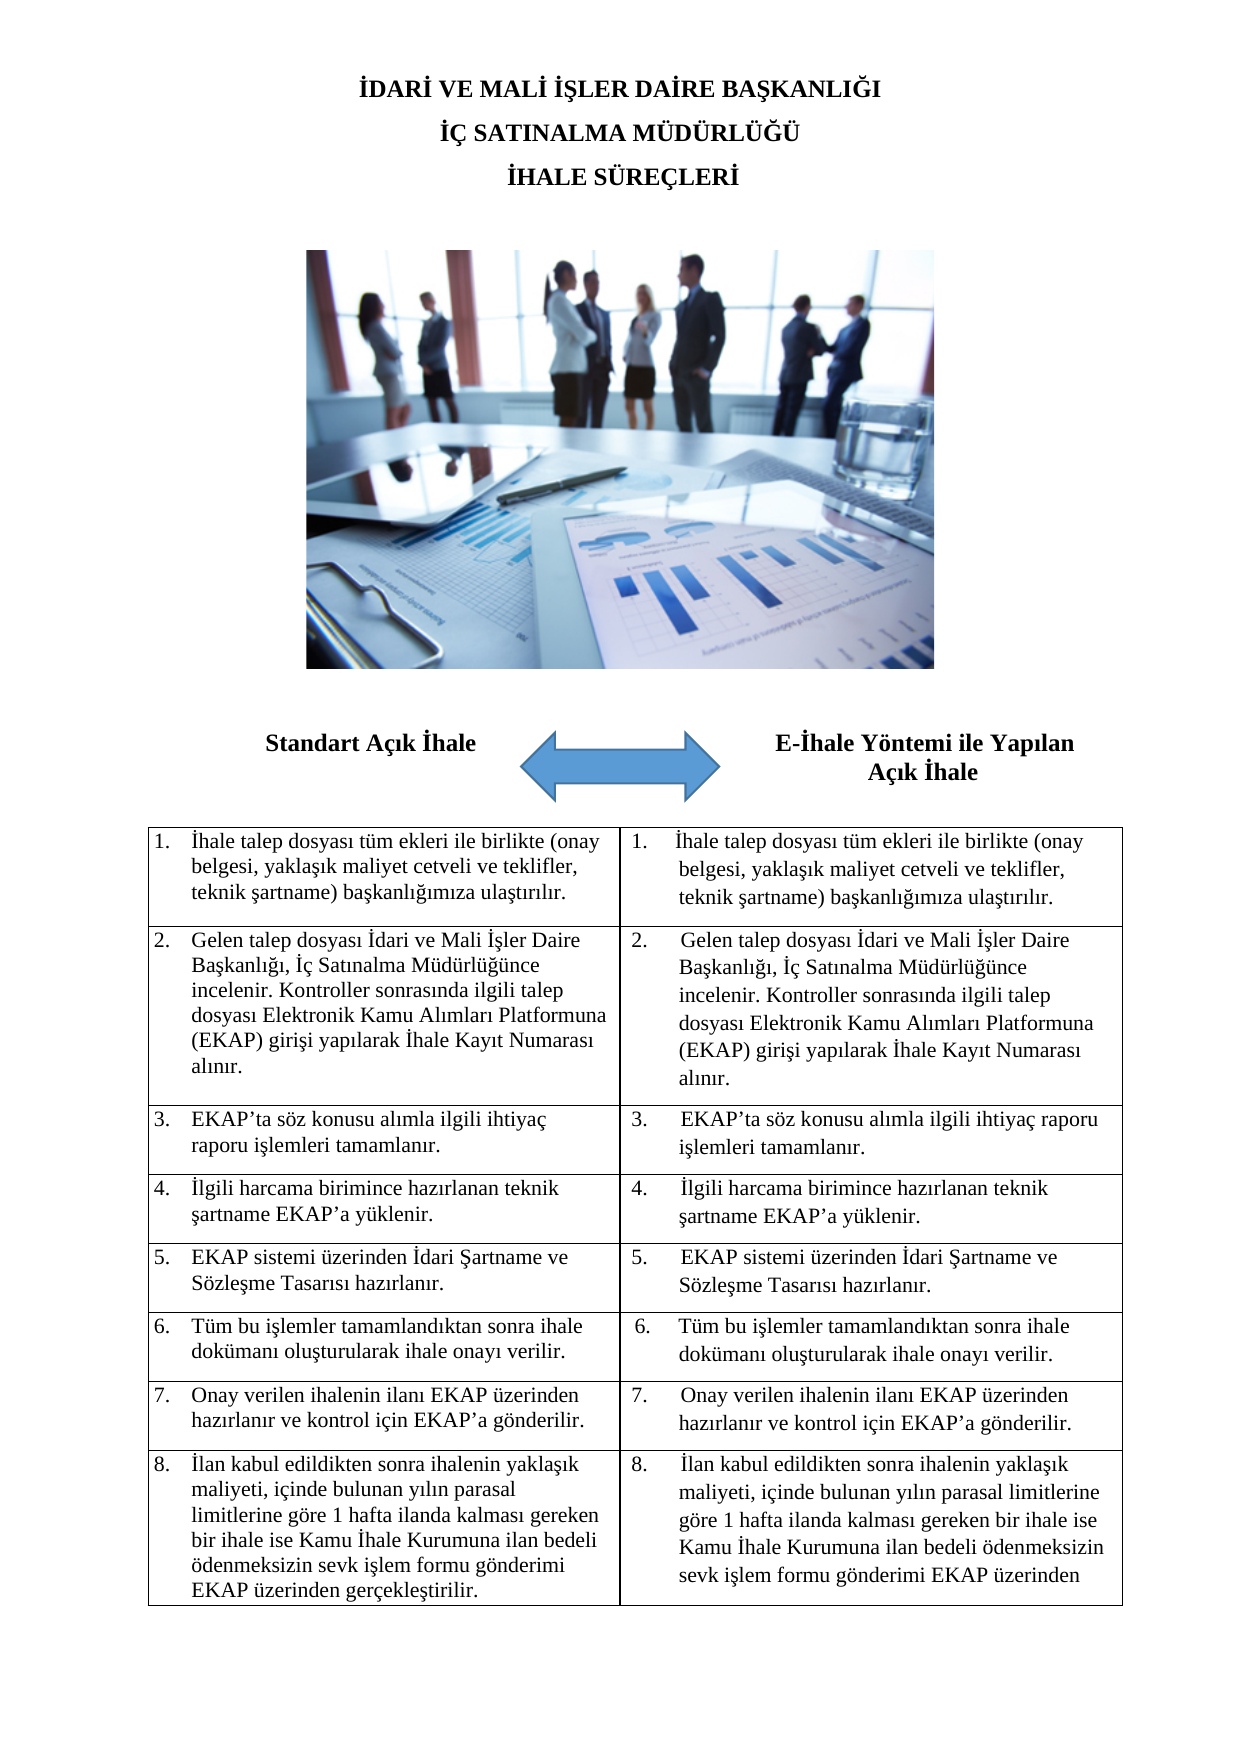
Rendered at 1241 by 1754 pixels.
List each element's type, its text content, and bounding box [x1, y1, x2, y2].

table_cell 6. Tüm bu işlemler tamamlandıktan sonra ihale dokümanı oluşturularak ihale onayı verilir. [621, 1313, 1122, 1381]
text İHALE SÜREÇLERİ [148, 162, 1093, 191]
table_cell 5. EKAP sistemi üzerinden İdari Şartname ve Sözleşme Tasarısı hazırlanır. [621, 1244, 1122, 1312]
table_cell Tüm bu işlemler tamamlandıktan sonra ihale dokümanı oluşturularak ihale onayı verilir. [149, 1313, 619, 1381]
picture [306, 250, 935, 669]
table_cell 2. Gelen talep dosyası İdari ve Mali İşler Daire Başkanlığı, İç Satınalma Müdürlüğünce incelenir. Kontroller sonrasında ilgili talep dosyası Elektronik Kamu Alımları Platformuna (EKAP) girişi yapılarak İhale Kayıt Numarası alınır. [621, 927, 1122, 1105]
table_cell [149, 1451, 619, 1605]
text İDARİ VE MALİ İŞLER DAİRE BAŞKANLIĞI [148, 74, 1093, 103]
table_cell 4. İlgili harcama birimince hazırlanan teknik şartname EKAP’a yüklenir. [621, 1175, 1122, 1243]
table_cell Gelen talep dosyası İdari ve Mali İşler Daire Başkanlığı, İç Satınalma Müdürlüğünce incelenir. Kontroller sonrasında ilgili talep dosyası Elektronik Kamu Alımları Platformuna (EKAP) girişi yapılarak İhale Kayıt Numarası alınır. [149, 927, 619, 1105]
text İÇ SATINALMA MÜDÜRLÜĞÜ [148, 118, 1093, 147]
table_cell 7. Onay verilen ihalenin ilanı EKAP üzerinden hazırlanır ve kontrol için EKAP’a gönderilir. [621, 1382, 1122, 1450]
table_header 1. İhale talep dosyası tüm ekleri ile birlikte (onay belgesi, yaklaşık maliyet cetveli ve teklifler, teknik şartname) başkanlığımıza ulaştırılır. [621, 828, 1122, 926]
text Standart Açık İhale E-İhale Yöntemi ile Yapılan [148, 728, 1093, 757]
table_cell 3. EKAP’ta söz konusu alımla ilgili ihtiyaç raporu işlemleri tamamlanır. [621, 1106, 1122, 1174]
table_cell İlgili harcama birimince hazırlanan teknik şartname EKAP’a yüklenir. [149, 1175, 619, 1243]
table_header İhale talep dosyası tüm ekleri ile birlikte (onay belgesi, yaklaşık maliyet cetveli ve teklifler, teknik şartname) başkanlığımıza ulaştırılır. [149, 828, 619, 926]
text Açık İhale [704, 757, 1093, 785]
table_cell EKAP’ta söz konusu alımla ilgili ihtiyaç raporu işlemleri tamamlanır. [149, 1106, 619, 1174]
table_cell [621, 1451, 1122, 1605]
table_cell Onay verilen ihalenin ilanı EKAP üzerinden hazırlanır ve kontrol için EKAP’a gönderilir. [149, 1382, 619, 1450]
table_cell EKAP sistemi üzerinden İdari Şartname ve Sözleşme Tasarısı hazırlanır. [149, 1244, 619, 1312]
